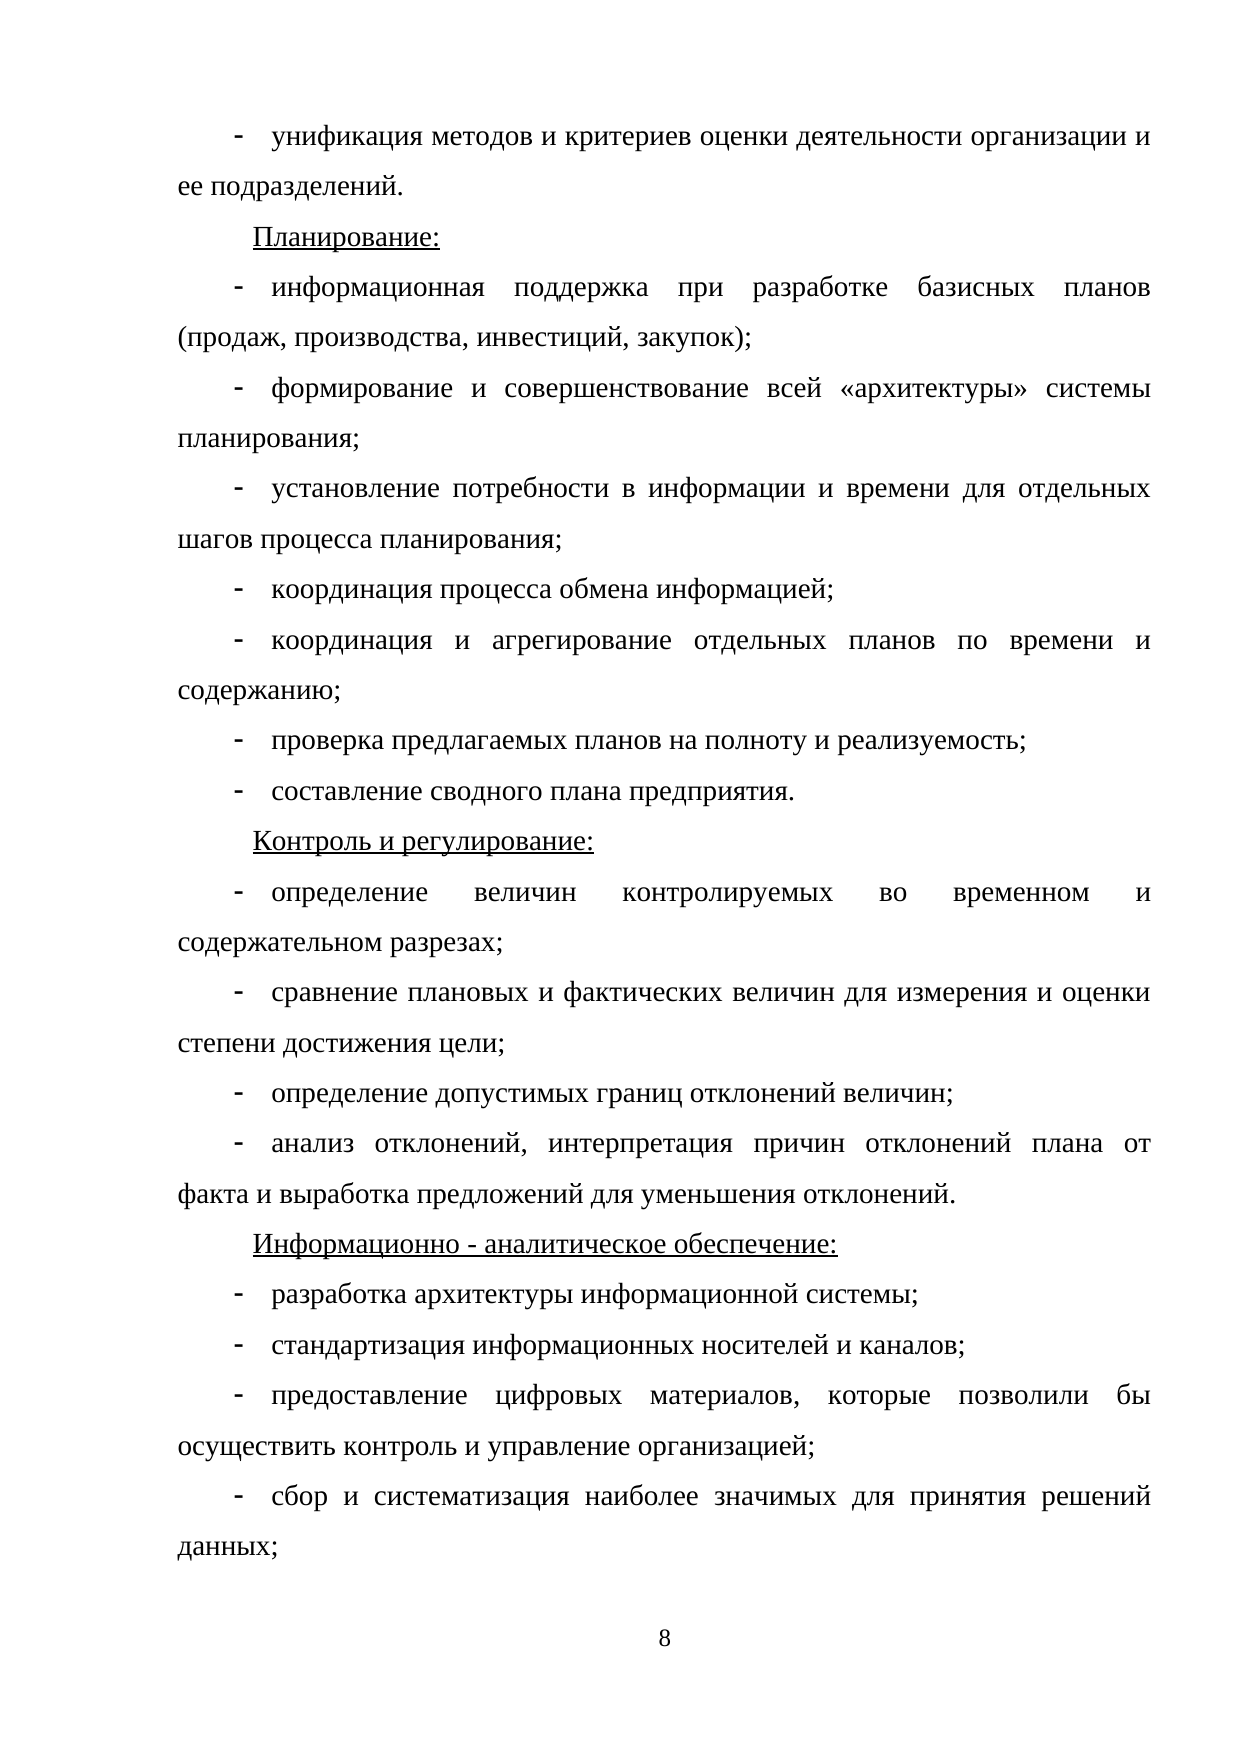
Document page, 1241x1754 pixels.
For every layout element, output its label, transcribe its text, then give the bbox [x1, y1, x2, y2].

text сбор и систематизация наиболее значимых для принятия решений данных; [177, 1478, 1152, 1562]
text координация и агрегирование отдельных планов по времени и содержанию; [177, 622, 1152, 706]
text стандартизация информационных носителей и каналов; [177, 1327, 1152, 1361]
text составление сводного плана предприятия. [177, 773, 1152, 807]
text проверка предлагаемых планов на полноту и реализуемость; [177, 722, 1152, 756]
text Планирование: [177, 219, 1152, 252]
text унификация методов и критериев оценки деятельности организации и ее подразделений. [177, 118, 1152, 202]
text сравнение плановых и фактических величин для измерения и оценки степени достижения цели; [177, 974, 1152, 1058]
text определение допустимых границ отклонений величин; [177, 1075, 1152, 1109]
text установление потребности в информации и времени для отдельных шагов процесса планирования; [177, 471, 1152, 554]
text анализ отклонений, интерпретация причин отклонений плана от факта и выработка предложений для уменьшения отклонений. [177, 1126, 1152, 1209]
text формирование и совершенствование всей «архитектуры» системы планирования; [177, 370, 1152, 454]
text информационная поддержка при разработке базисных планов (продаж, производства, инвестиций, закупок); [177, 269, 1152, 353]
text предоставление цифровых материалов, которые позволили бы осуществить контроль и управление организацией; [177, 1377, 1152, 1461]
text координация процесса обмена информацией; [177, 571, 1152, 605]
text определение величин контролируемых во временном и содержательном разрезах; [177, 874, 1152, 958]
text разработка архитектуры информационной системы; [177, 1277, 1152, 1310]
text Контроль и регулирование: [177, 823, 1152, 857]
text Информационно - аналитическое обеспечение: [177, 1226, 1152, 1260]
